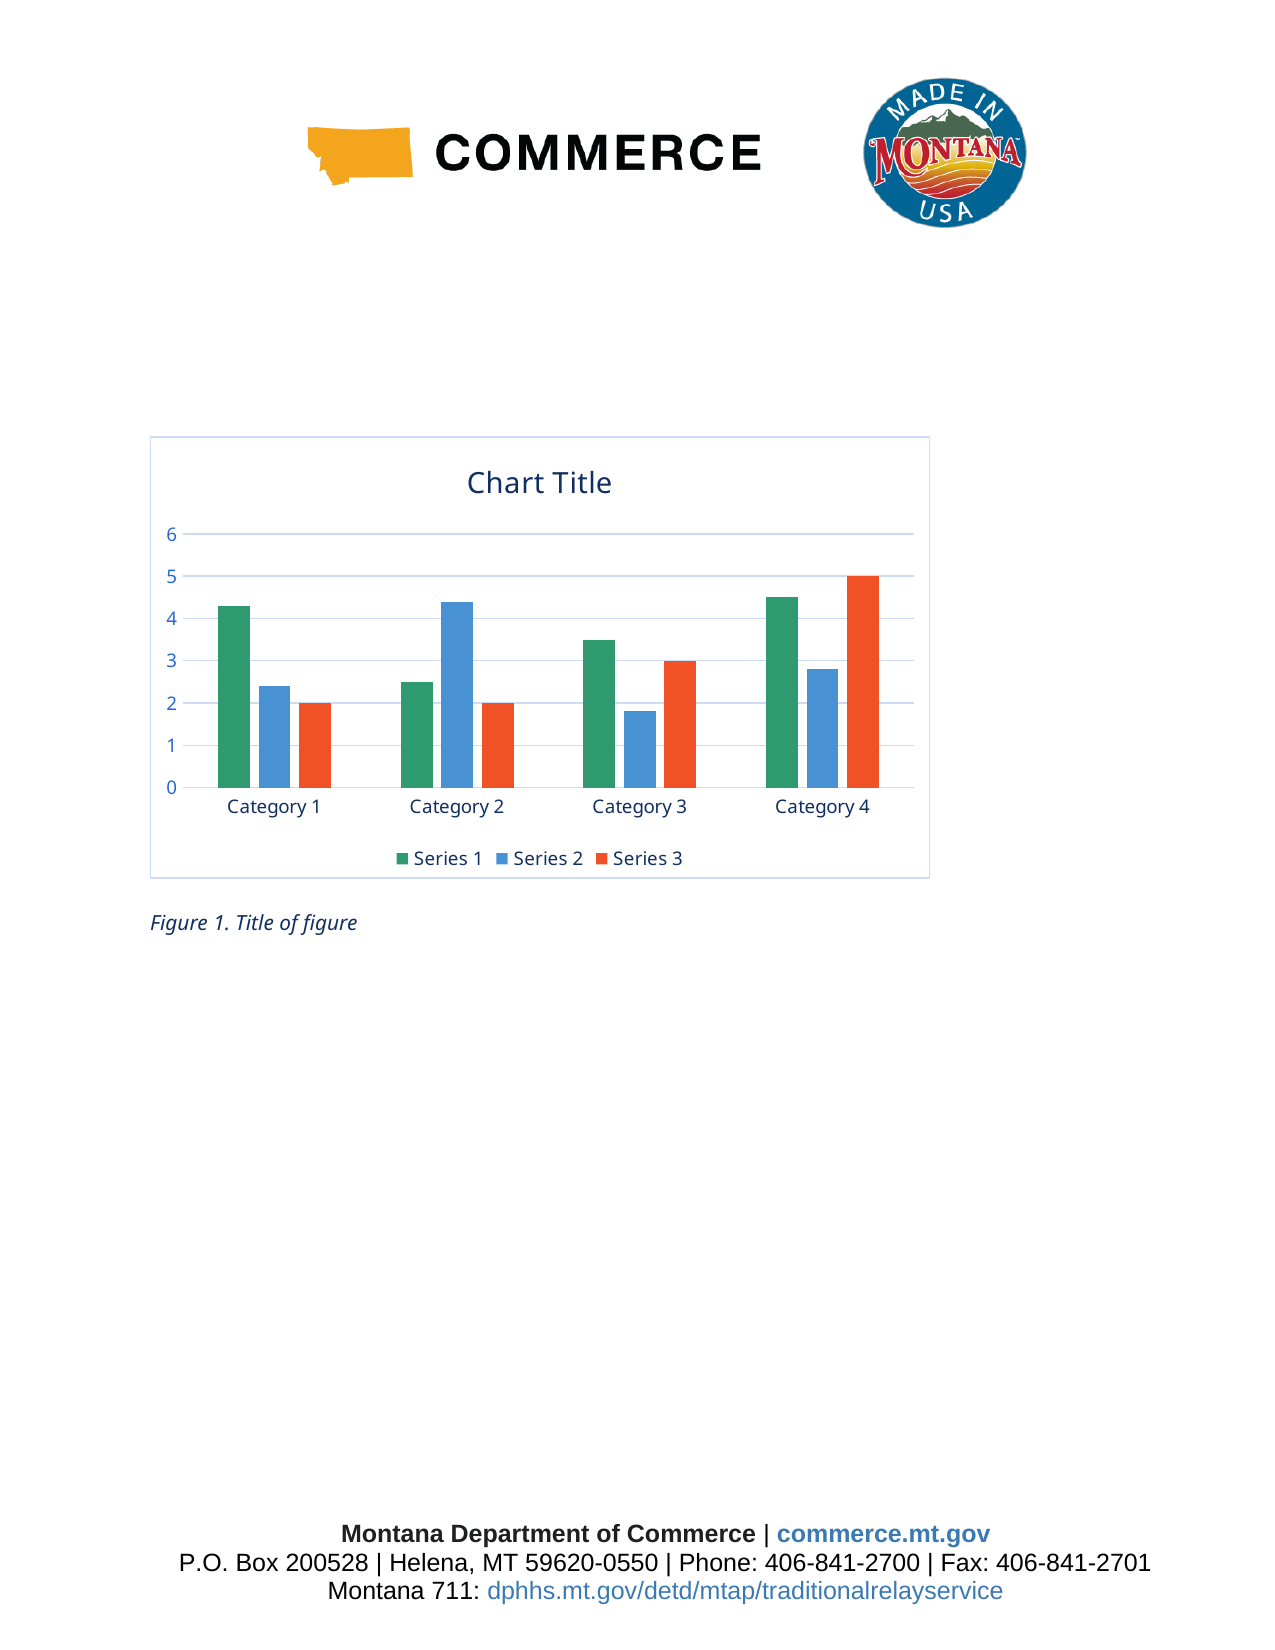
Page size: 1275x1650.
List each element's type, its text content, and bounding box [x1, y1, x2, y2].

picture [303, 75, 1028, 229]
text Figure 1. Title of figure [150, 908, 1181, 936]
